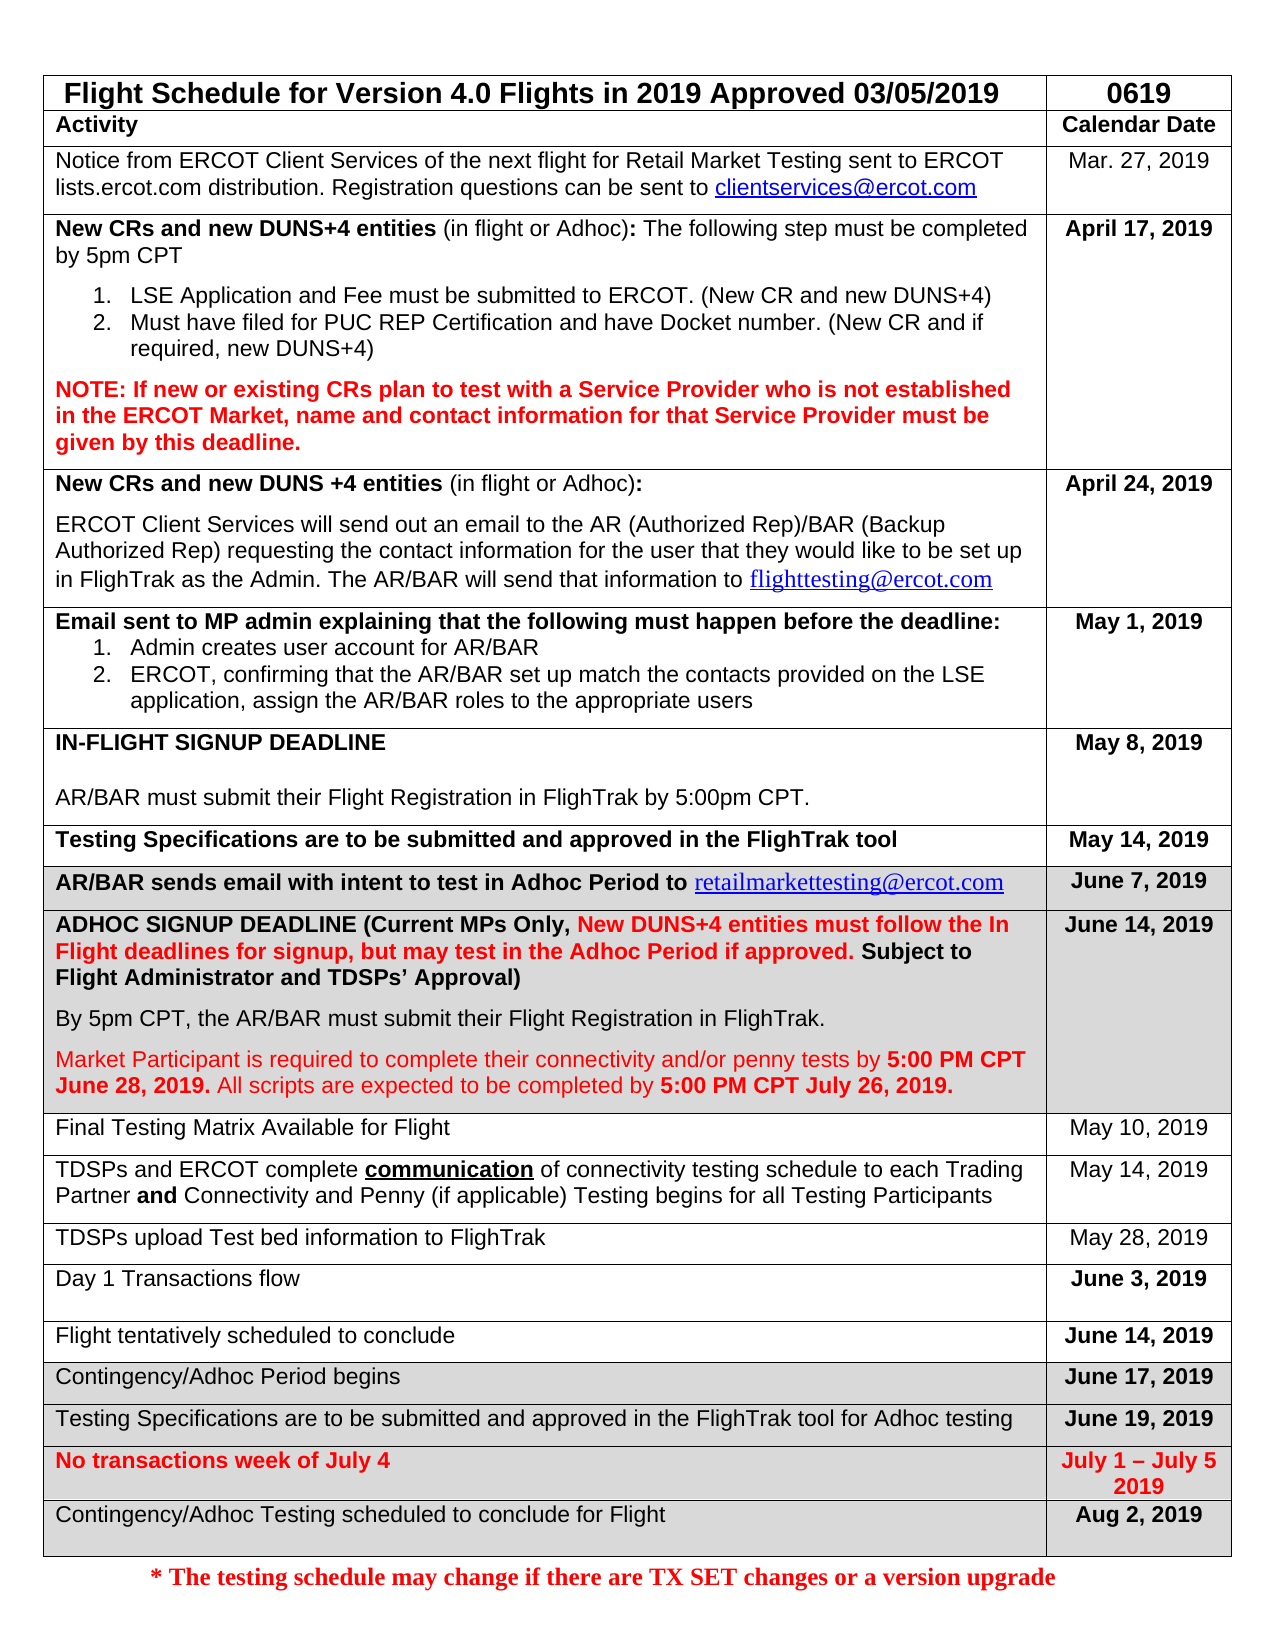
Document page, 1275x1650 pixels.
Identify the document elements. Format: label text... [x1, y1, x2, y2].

table_cell New CRs and new DUNS +4 entities (in flight or Adhoc): ERCOT Client Services will send out an email to the AR (Authorized Rep)/BAR (Backup Authorized Rep) requesting the contact information for the user that they would like to be set up in FlighTrak as the Admin. The AR/BAR will send that information to flighttesting@ercot.com [44, 470, 1046, 607]
table_cell Final Testing Matrix Available for Flight [44, 1114, 1046, 1154]
table_cell June 14, 2019 [1047, 1322, 1231, 1362]
table_cell TDSPs upload Test bed information to FlighTrak [44, 1224, 1046, 1264]
table_cell May 10, 2019 [1047, 1114, 1231, 1154]
table_cell AR/BAR sends email with intent to test in Adhoc Period to retailmarkettesting@ercot.com [44, 867, 1046, 910]
table_cell June 14, 2019 [1047, 911, 1231, 1113]
table_cell ADHOC SIGNUP DEADLINE (Current MPs Only, New DUNS+4 entities must follow the In Flight deadlines for signup, but may test in the Adhoc Period if approved. Subject to Flight Administrator and TDSPs’ Approval) By 5pm CPT, the AR/BAR must submit their Flight Registration in FlighTrak. Market Participant is required to complete their connectivity and/or penny tests by 5:00 PM CPT June 28, 2019. All scripts are expected to be completed by 5:00 PM CPT July 26, 2019. [44, 911, 1046, 1113]
table_cell Aug 2, 2019 [1047, 1501, 1231, 1556]
table_cell May 14, 2019 [1047, 826, 1231, 866]
table_cell Notice from ERCOT Client Services of the next flight for Retail Market Testing sent to ERCOT lists.ercot.com distribution. Registration questions can be sent to clientservices@ercot.com [44, 147, 1046, 214]
table_cell Mar. 27, 2019 [1047, 147, 1231, 214]
table_cell June 7, 2019 [1047, 867, 1231, 910]
table_cell July 1 – July 5 2019 [1047, 1447, 1231, 1499]
table_cell April 24, 2019 [1047, 470, 1231, 607]
table_cell Testing Specifications are to be submitted and approved in the FlighTrak tool [44, 826, 1046, 866]
table_cell Contingency/Adhoc Testing scheduled to conclude for Flight [44, 1501, 1046, 1556]
table_cell Day 1 Transactions flow [44, 1265, 1046, 1321]
table_cell IN-FLIGHT SIGNUP DEADLINE AR/BAR must submit their Flight Registration in FlighTrak by 5:00pm CPT. [44, 729, 1046, 824]
table_cell June 19, 2019 [1047, 1405, 1231, 1446]
table_header 0619 [1047, 76, 1231, 109]
table_cell May 8, 2019 [1047, 729, 1231, 824]
table_cell Testing Specifications are to be submitted and approved in the FlighTrak tool for Adhoc testing [44, 1405, 1046, 1446]
table_cell No transactions week of July 4 [44, 1447, 1046, 1499]
table_cell May 28, 2019 [1047, 1224, 1231, 1264]
table_cell April 17, 2019 [1047, 215, 1231, 469]
table_cell TDSPs and ERCOT complete communication of connectivity testing schedule to each Trading Partner and Connectivity and Penny (if applicable) Testing begins for all Testing Participants [44, 1156, 1046, 1223]
table_cell June 3, 2019 [1047, 1265, 1231, 1321]
table_cell Contingency/Adhoc Period begins [44, 1363, 1046, 1404]
table_cell Flight tentatively scheduled to conclude [44, 1322, 1046, 1362]
table_cell May 1, 2019 [1047, 608, 1231, 728]
table_cell May 14, 2019 [1047, 1156, 1231, 1223]
table_header Flight Schedule for Version 4.0 Flights in 2019 Approved 03/05/2019 [44, 76, 1046, 109]
table_cell Calendar Date [1047, 111, 1231, 146]
table_cell Email sent to MP admin explaining that the following must happen before the deadline: Admin creates user account for AR/BAR ERCOT, confirming that the AR/BAR set up match the contacts provided on the LSE application, assign the AR/BAR roles to the appropriate users [44, 608, 1046, 728]
table_cell New CRs and new DUNS+4 entities (in flight or Adhoc): The following step must be completed by 5pm CPT LSE Application and Fee must be submitted to ERCOT. (New CR and new DUNS+4) Must have filed for PUC REP Certification and have Docket number. (New CR and if required, new DUNS+4) NOTE: If new or existing CRs plan to test with a Service Provider who is not established in the ERCOT Market, name and contact information for that Service Provider must be given by this deadline. [44, 215, 1046, 469]
table_cell Activity [44, 111, 1046, 146]
table_cell June 17, 2019 [1047, 1363, 1231, 1404]
